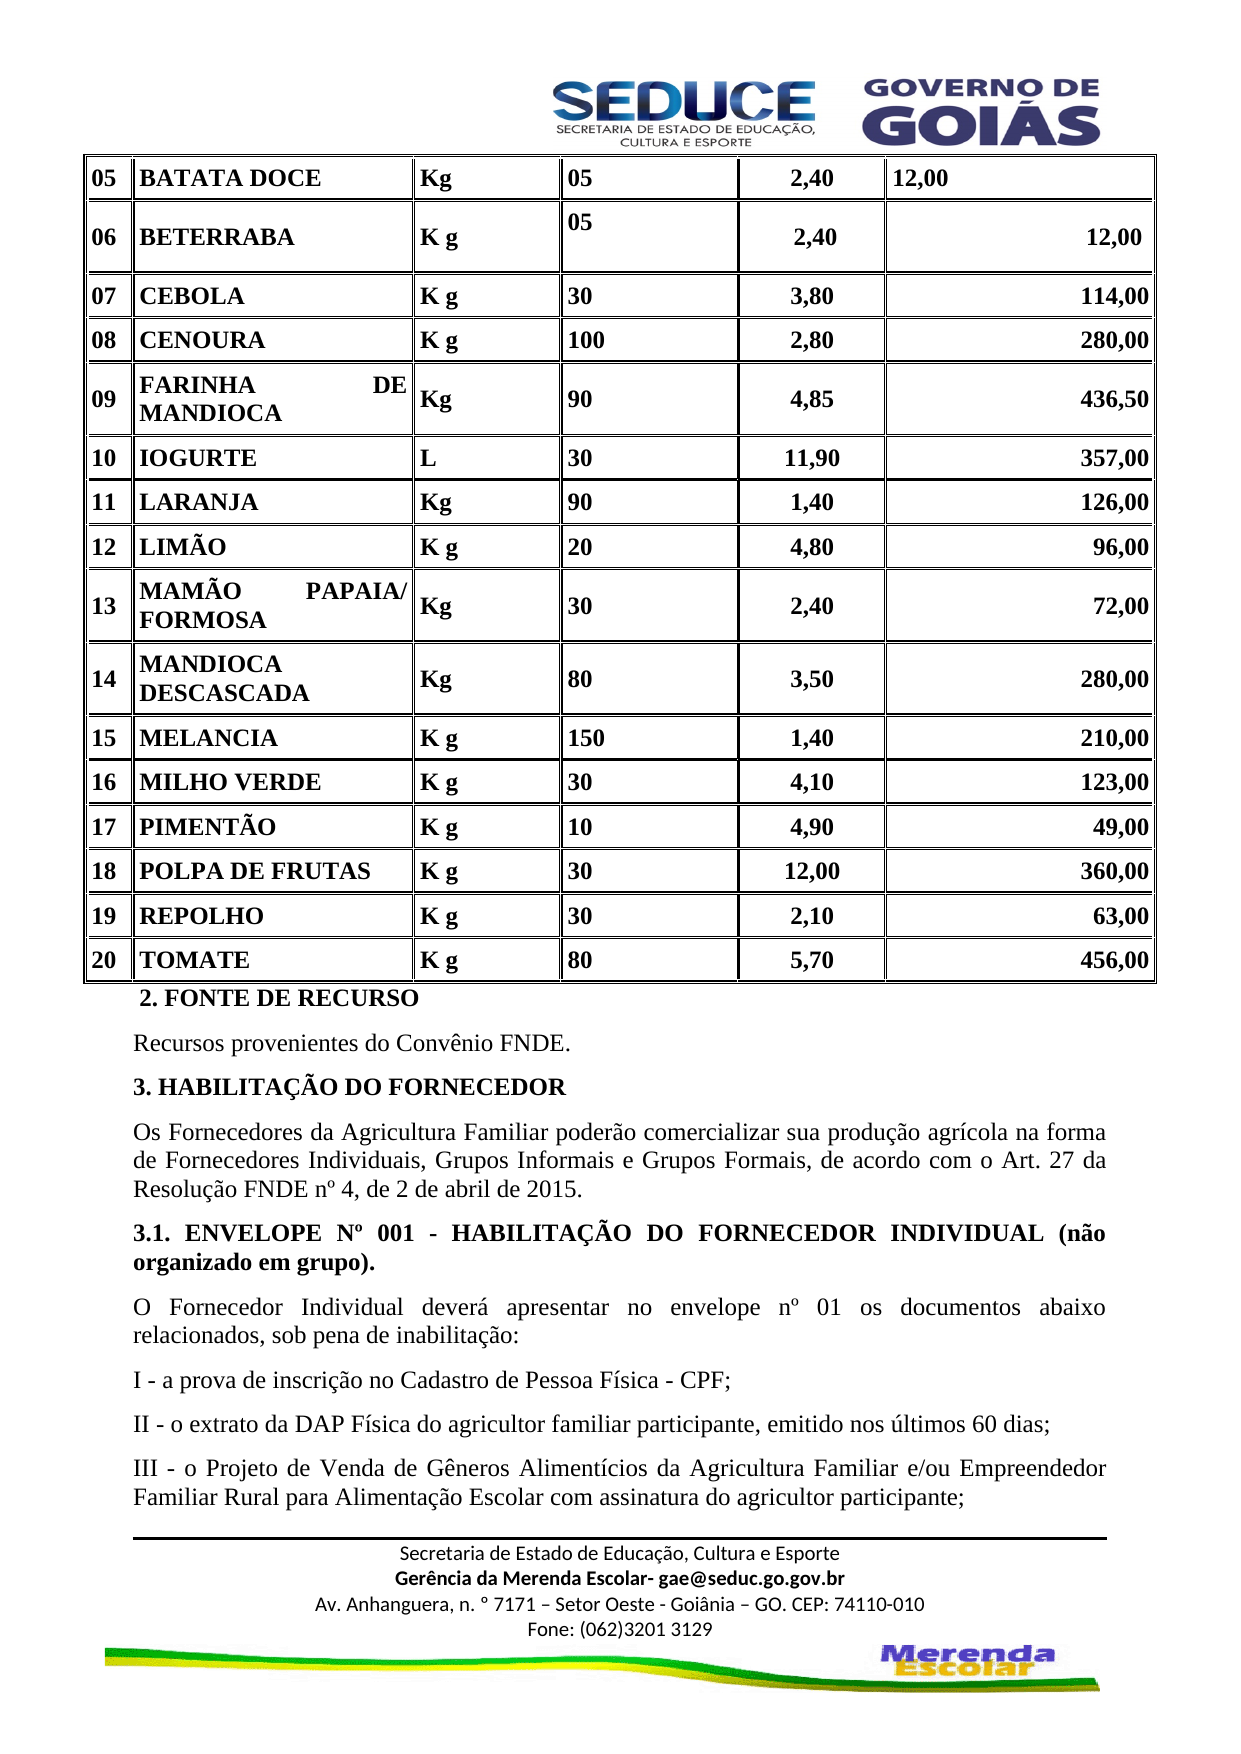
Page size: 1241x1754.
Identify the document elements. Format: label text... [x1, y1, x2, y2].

table_cell MANDIOCA DESCASCADA [135, 644, 412, 713]
table_cell 123,00 [887, 758, 1155, 802]
table_cell MILHO VERDE [135, 761, 412, 802]
text II - o extrato da DAP Física do agricultor familiar participante, emitido nos últimos 60 dias; [133, 1409, 1107, 1438]
table_cell 10 [563, 806, 737, 847]
table_cell MAMÃO PAPAIA/ FORMOSA [135, 570, 412, 640]
table_cell 09 [87, 360, 131, 433]
table_cell 436,50 [887, 360, 1154, 433]
table_cell 14 [87, 640, 131, 713]
table_cell 49,00 [887, 802, 1154, 847]
table_cell 150 [563, 717, 737, 758]
table_cell IOGURTE [135, 437, 412, 478]
text 3. HABILITAÇÃO DO FORNECEDOR [133, 1072, 1107, 1101]
table_cell REPOLHO [135, 895, 412, 936]
table_cell 20 [563, 526, 737, 567]
table_cell 07 [87, 271, 131, 316]
table_cell 80 [563, 644, 737, 713]
table_cell 12,00 [887, 198, 1154, 271]
table_cell K g [414, 936, 561, 980]
table_cell 1,40 [740, 481, 884, 522]
table_cell 210,00 [887, 713, 1154, 758]
text Recursos provenientes do Convênio FNDE. [133, 1028, 1107, 1057]
table_cell 17 [87, 802, 131, 847]
table_cell CEBOLA [135, 275, 412, 316]
text III - o Projeto de Venda de Gêneros Alimentícios da Agricultura Familiar e/ou Empreendedor Familiar Rural para Alimentação Escolar com assinatura do agricultor participante; [133, 1453, 1107, 1511]
table_cell 2,10 [740, 895, 884, 936]
table_cell 4,85 [740, 364, 884, 433]
table_cell 05 [561, 155, 738, 198]
table_cell 18 [85, 847, 133, 891]
table_cell Kg [415, 364, 559, 433]
table_cell 90 [563, 481, 737, 522]
table_cell 30 [563, 570, 737, 640]
table_cell 08 [85, 316, 133, 360]
table_cell 3,50 [740, 644, 884, 713]
table_cell 30 [563, 275, 737, 316]
table_cell 10 [87, 434, 131, 478]
table_cell K g [415, 761, 559, 802]
table_cell 12,00 [886, 157, 1154, 198]
table_cell 63,00 [887, 891, 1154, 936]
table_cell K g [415, 526, 559, 567]
table_cell LIMÃO [135, 526, 412, 567]
table_cell 30 [563, 761, 737, 802]
table_cell K g [415, 202, 559, 271]
table_cell MELANCIA [135, 717, 412, 758]
table_cell 30 [563, 895, 737, 936]
table_cell 16 [85, 758, 131, 802]
table_cell 2,40 [738, 157, 886, 198]
table_cell K g [415, 895, 559, 936]
table_cell TOMATE [133, 939, 413, 980]
table_cell 280,00 [886, 316, 1155, 360]
table_cell 2,80 [740, 319, 884, 360]
table_cell 3,80 [740, 275, 884, 316]
table_cell 2,40 [740, 202, 884, 271]
table_cell 4,90 [740, 806, 884, 847]
table_cell 20 [85, 936, 133, 980]
table_cell 19 [87, 891, 131, 936]
table_cell 1,40 [740, 717, 884, 758]
table_cell K g [415, 275, 559, 316]
table_cell 13 [85, 567, 133, 640]
table_cell Kg [415, 570, 559, 640]
table_cell 4,80 [740, 526, 884, 567]
table_cell 15 [87, 713, 131, 758]
table_cell 06 [87, 198, 131, 271]
table_cell K g [415, 717, 559, 758]
table_cell BATATA DOCE [133, 157, 413, 198]
table_cell 72,00 [886, 567, 1155, 640]
table_cell 90 [563, 364, 737, 433]
table_cell 11 [85, 478, 131, 522]
table_cell 96,00 [887, 523, 1154, 567]
table_cell 05 [87, 155, 133, 198]
table_cell 05 [563, 202, 737, 271]
table_cell 360,00 [886, 847, 1155, 891]
table_cell LARANJA [135, 481, 412, 522]
text 3.1. ENVELOPE Nº 001 - HABILITAÇÃO DO FORNECEDOR INDIVIDUAL (não organizado em grupo). [133, 1218, 1107, 1276]
table_cell PIMENTÃO [135, 806, 412, 847]
table_cell POLPA DE FRUTAS [135, 850, 412, 891]
text 2. FONTE DE RECURSO [133, 984, 1107, 1012]
table_cell 100 [563, 319, 737, 360]
table_cell K g [415, 850, 559, 891]
table_cell 4,10 [740, 761, 884, 802]
text Os Fornecedores da Agricultura Familiar poderão comercializar sua produção agrícola na forma de Fornecedores Individuais, Grupos Informais e Grupos Formais, de acordo com o Art. 27 da Resolução FNDE nº 4, de 2 de abril de 2015. [133, 1117, 1107, 1203]
table_cell BETERRABA [135, 202, 412, 271]
table_cell K g [415, 319, 559, 360]
table_cell 80 [561, 939, 738, 980]
table_cell 2,40 [740, 570, 884, 640]
table_cell Kg [415, 481, 559, 522]
table_cell Kg [414, 155, 561, 198]
table_cell 114,00 [887, 271, 1154, 316]
table_cell 357,00 [887, 434, 1154, 478]
table_cell FARINHA DE MANDIOCA [135, 364, 412, 433]
table_cell K g [415, 806, 559, 847]
table_cell 30 [563, 850, 737, 891]
text I - a prova de inscrição no Cadastro de Pessoa Física - CPF; [133, 1365, 1107, 1393]
table_cell 12,00 [740, 850, 884, 891]
table_cell 280,00 [887, 640, 1154, 713]
table_cell 12 [87, 523, 131, 567]
table_cell CENOURA [135, 319, 412, 360]
text O Fornecedor Individual deverá apresentar no envelope nº 01 os documentos abaixo relacionados, sob pena de inabilitação: [133, 1292, 1107, 1349]
table_cell Kg [415, 644, 559, 713]
table_cell 30 [563, 437, 737, 478]
table_cell 11,90 [740, 437, 884, 478]
table_cell 456,00 [886, 936, 1155, 980]
table_cell L [415, 437, 559, 478]
table_cell 126,00 [887, 478, 1155, 522]
picture [552, 73, 1108, 154]
table_cell 5,70 [738, 939, 886, 980]
